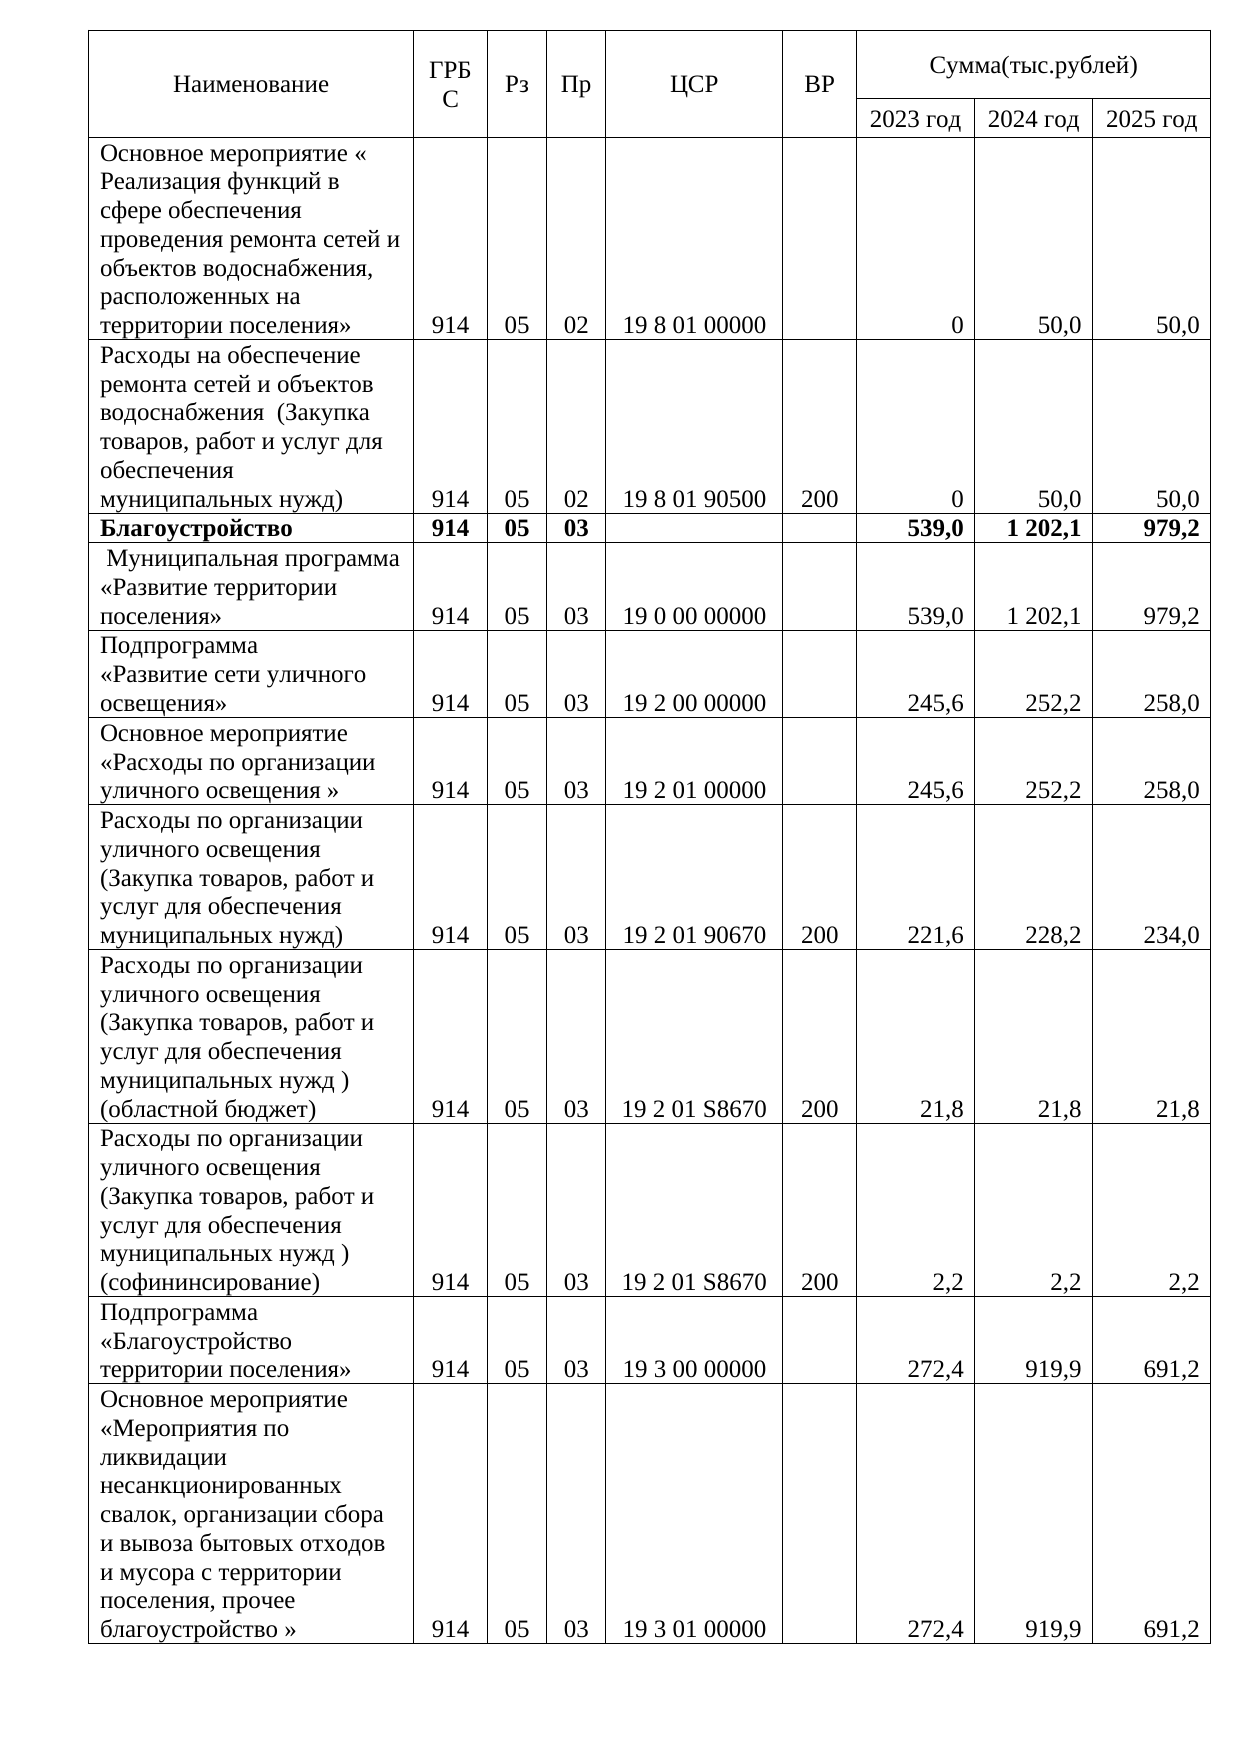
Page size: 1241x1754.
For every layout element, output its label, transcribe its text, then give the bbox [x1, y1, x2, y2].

table_cell 252,2 [975, 718, 1092, 804]
table_cell 914 [414, 805, 487, 949]
table_cell 19 3 00 00000 [606, 1297, 782, 1383]
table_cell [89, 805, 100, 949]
table_cell 919,9 [975, 1297, 1092, 1383]
table_cell 221,6 [857, 805, 974, 949]
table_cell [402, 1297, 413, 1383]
table_cell 258,0 [1093, 718, 1210, 804]
table_cell [771, 514, 782, 542]
table_cell 21,8 [975, 950, 1092, 1122]
table_cell 05 [488, 805, 546, 949]
table_cell 234,0 [1093, 805, 1210, 949]
table_cell 05 [488, 718, 546, 804]
table_cell [606, 514, 617, 542]
table_cell 05 [488, 1124, 546, 1296]
table_cell 50,0 [1093, 340, 1210, 512]
table_cell 03 [547, 1297, 605, 1383]
table_cell 19 2 01 90670 [606, 805, 782, 949]
table_cell 919,9 [975, 1384, 1092, 1643]
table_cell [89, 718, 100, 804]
table_cell 2023 год [857, 99, 974, 137]
table_cell [783, 543, 856, 629]
table_cell 0 [857, 138, 974, 339]
table_cell 03 [547, 805, 605, 949]
table_cell 245,6 [857, 718, 974, 804]
table_cell 21,8 [1093, 950, 1210, 1122]
table_cell 2024 год [975, 99, 1092, 137]
table_cell [783, 138, 856, 339]
table_cell 200 [783, 805, 856, 949]
table_cell 05 [488, 340, 546, 512]
table_cell 200 [783, 340, 856, 512]
table_cell 914 [414, 718, 487, 804]
table_cell 03 [547, 1124, 605, 1296]
table_cell [783, 514, 794, 542]
table_cell 914 [414, 950, 487, 1122]
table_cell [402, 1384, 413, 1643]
table_cell 19 2 00 00000 [606, 631, 782, 717]
table_cell 19 8 01 00000 [606, 138, 782, 339]
table_cell Основное мероприятие « Реализация функций в сфере обеспечения проведения ремонта сетей и объектов водоснабжения, расположенных на территории поселения» [89, 138, 413, 339]
table_cell 914 [414, 1124, 487, 1296]
table_cell 914 [414, 543, 487, 629]
table_cell 245,6 [857, 631, 974, 717]
table_header Наименование [89, 31, 413, 137]
table_header ЦСР [606, 31, 782, 137]
table_cell 2,2 [1093, 1124, 1210, 1296]
table_cell 50,0 [975, 340, 1092, 512]
table_cell 914 [414, 340, 487, 512]
table_cell 05 [488, 138, 546, 339]
table_cell 50,0 [1093, 138, 1210, 339]
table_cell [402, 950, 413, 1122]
table_cell 539,0 [857, 543, 974, 629]
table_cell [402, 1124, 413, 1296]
table_cell [783, 718, 856, 804]
table_cell 03 [547, 718, 605, 804]
table_cell 200 [783, 950, 856, 1122]
table_header Сумма(тыс.рублей) [857, 31, 1210, 98]
table_cell 02 [547, 138, 605, 339]
table_cell 200 [783, 1124, 856, 1296]
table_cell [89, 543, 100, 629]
table_cell 691,2 [1093, 1384, 1210, 1643]
table_cell 19 2 01 S8670 [606, 1124, 782, 1296]
table_cell 03 [547, 543, 605, 629]
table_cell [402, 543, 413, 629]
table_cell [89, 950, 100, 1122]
table_cell 05 [488, 950, 546, 1122]
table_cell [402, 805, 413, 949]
table_cell 1 202,1 [975, 543, 1092, 629]
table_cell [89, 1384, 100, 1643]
table_cell 19 3 01 00000 [606, 1384, 782, 1643]
table_cell 19 8 01 90500 [606, 340, 782, 512]
table_cell 02 [547, 340, 605, 512]
table_cell 2,2 [857, 1124, 974, 1296]
table_cell [783, 631, 856, 717]
table_cell 914 [414, 138, 487, 339]
table_cell 03 [547, 950, 605, 1122]
table_cell 50,0 [975, 138, 1092, 339]
table_cell [845, 514, 856, 542]
table_cell 2,2 [975, 1124, 1092, 1296]
table_cell 914 [414, 1297, 487, 1383]
table_cell 2025 год [1093, 99, 1210, 137]
table_cell 05 [488, 1297, 546, 1383]
table_cell 228,2 [975, 805, 1092, 949]
table_cell 05 [488, 543, 546, 629]
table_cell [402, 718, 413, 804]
table_cell 03 [547, 631, 605, 717]
table_cell 19 2 01 00000 [606, 718, 782, 804]
table_cell 21,8 [857, 950, 974, 1122]
table_cell 691,2 [1093, 1297, 1210, 1383]
table_cell 19 2 01 S8670 [606, 950, 782, 1122]
table_cell 0 [857, 340, 974, 512]
table_cell 252,2 [975, 631, 1092, 717]
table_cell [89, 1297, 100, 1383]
table_cell 914 [414, 1384, 487, 1643]
table_cell [783, 1297, 856, 1383]
table_cell 979,2 [1093, 543, 1210, 629]
table_cell 258,0 [1093, 631, 1210, 717]
table_header ВР [783, 31, 856, 137]
table_cell [783, 1384, 856, 1643]
table_cell 05 [488, 1384, 546, 1643]
table_header ГРБС [414, 31, 487, 137]
table_header Рз [488, 31, 546, 137]
table_cell 272,4 [857, 1297, 974, 1383]
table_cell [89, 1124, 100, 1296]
table_cell 05 [488, 631, 546, 717]
table_cell 03 [547, 1384, 605, 1643]
table_cell 272,4 [857, 1384, 974, 1643]
table_cell 19 0 00 00000 [606, 543, 782, 629]
table_header Пр [547, 31, 605, 137]
table_cell 914 [414, 631, 487, 717]
table_cell Расходы на обеспечение ремонта сетей и объектов водоснабжения (Закупка товаров, работ и услуг для обеспечения муниципальных нужд) [89, 340, 413, 512]
